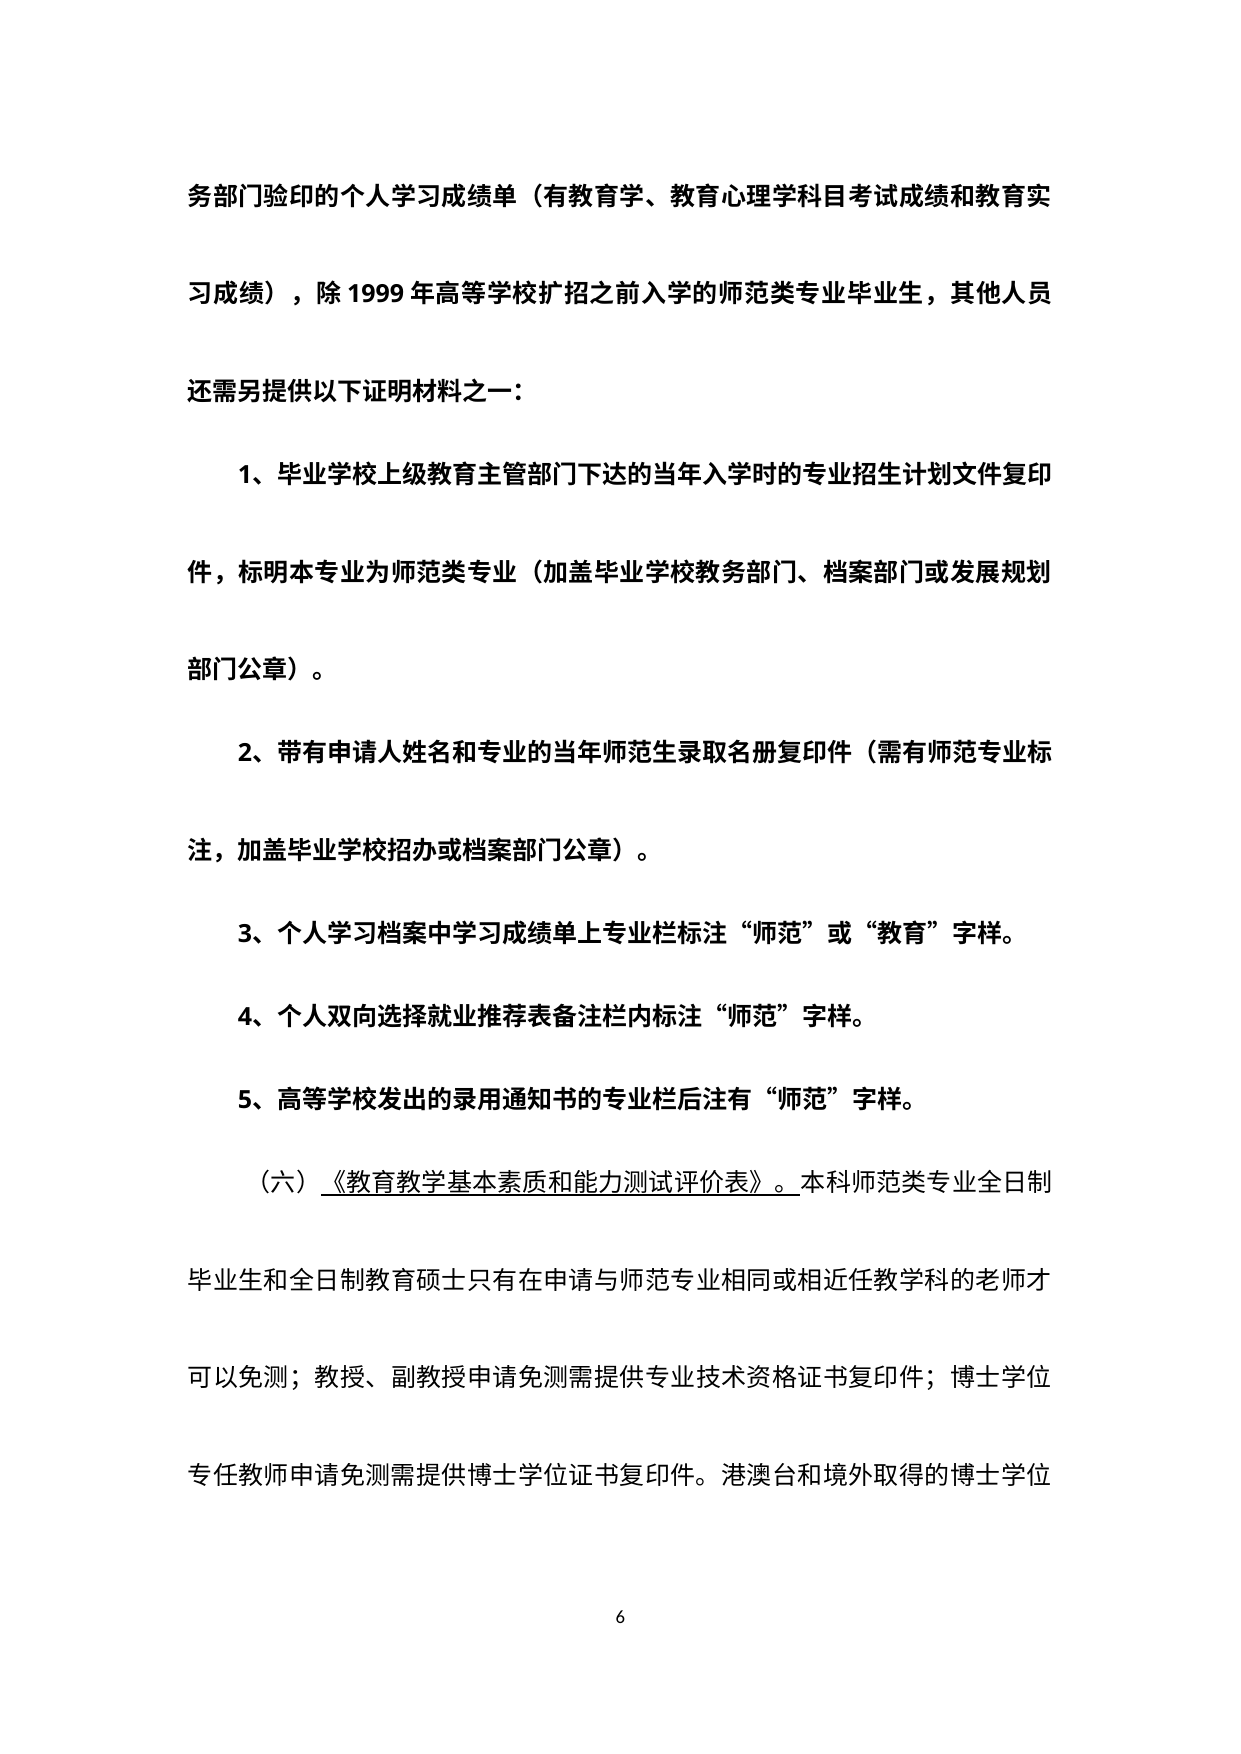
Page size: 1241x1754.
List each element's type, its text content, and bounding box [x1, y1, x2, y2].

text 5、高等学校发出的录用通知书的专业栏后注有“师范”字样。 [187, 1065, 1053, 1130]
text 3、个人学习档案中学习成绩单上专业栏标注“师范”或“教育”字样。 [187, 899, 1053, 964]
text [187, 1148, 1053, 1506]
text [187, 162, 1053, 422]
text 4、个人双向选择就业推荐表备注栏内标注“师范”字样。 [187, 982, 1053, 1047]
text 1、毕业学校上级教育主管部门下达的当年入学时的专业招生计划文件复印件，标明本专业为师范类专业（加盖毕业学校教务部门、档案部门或发展规划部门公章）。 [187, 440, 1053, 700]
text 2、带有申请人姓名和专业的当年师范生录取名册复印件（需有师范专业标注，加盖毕业学校招办或档案部门公章）。 [187, 718, 1053, 881]
